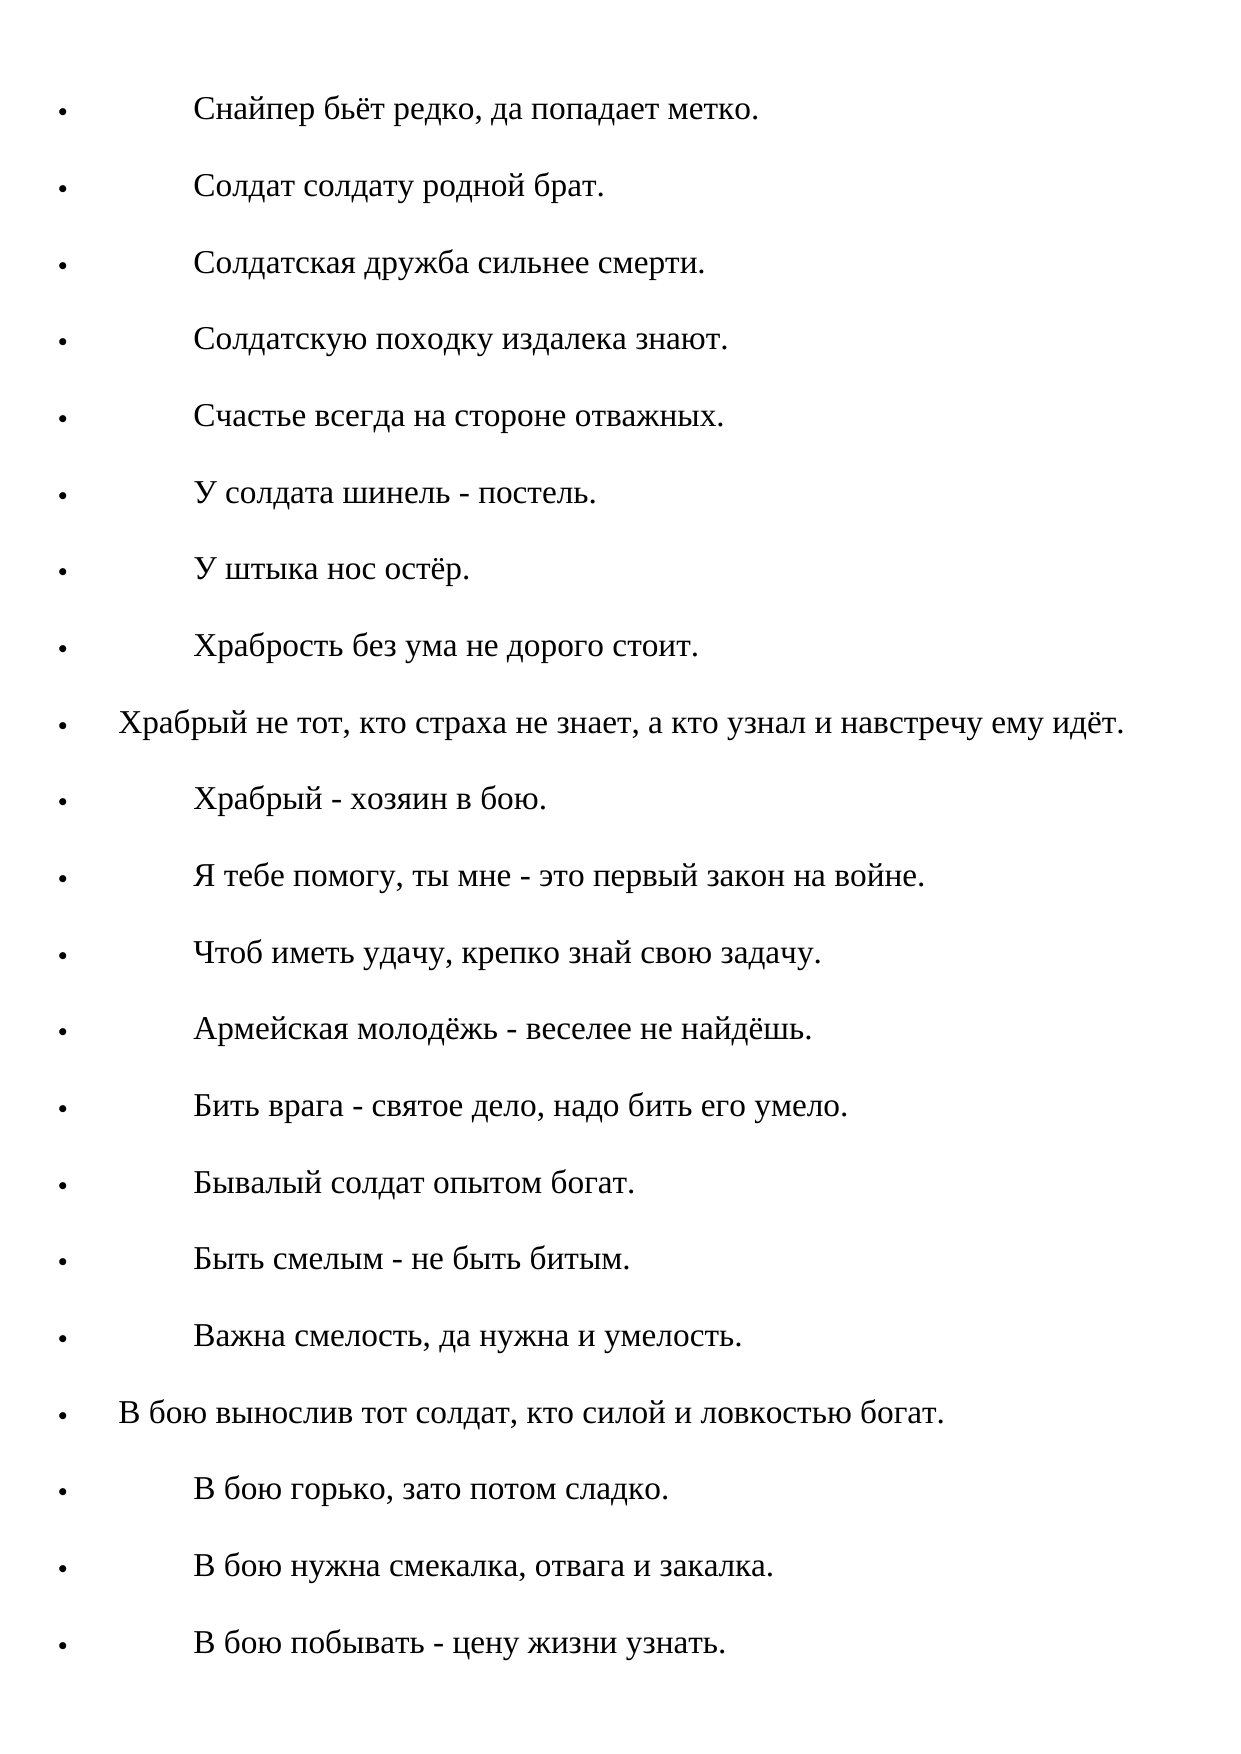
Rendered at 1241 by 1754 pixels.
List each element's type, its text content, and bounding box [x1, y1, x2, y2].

list В бою побывать - цену жизни узнать. [59, 1622, 1196, 1660]
list Я тебе помогу, ты мне - это первый закон на войне. [59, 855, 1196, 894]
list В бою горько, зато потом сладко. [59, 1469, 1196, 1507]
list Счастье всегда на стороне отважных. [59, 395, 1196, 434]
list Солдат солдату родной брат. [59, 165, 1196, 204]
list Быть смелым - не быть битым. [59, 1239, 1196, 1277]
list У солдата шинель - постель. [59, 472, 1196, 510]
list Солдатская дружба сильнее смерти. [59, 242, 1196, 280]
list Храбрый не тот, кто страха не знает, а кто узнал и навстречу ему идёт. [59, 702, 1196, 740]
list Армейская молодёжь - веселее не найдёшь. [59, 1009, 1196, 1047]
list В бою вынослив тот солдат, кто силой и ловкостью богат. [59, 1392, 1196, 1430]
list Бывалый солдат опытом богат. [59, 1162, 1196, 1200]
list Чтоб иметь удачу, крепко знай свою задачу. [59, 932, 1196, 970]
list Снайпер бьёт редко, да попадает метко. [59, 89, 1196, 127]
list У штыка нос остёр. [59, 549, 1196, 587]
list Храбрый - хозяин в бою. [59, 779, 1196, 817]
list Солдатскую походку издалека знают. [59, 319, 1196, 357]
list Храбрость без ума не дорого стоит. [59, 625, 1196, 664]
list В бою нужна смекалка, отвага и закалка. [59, 1545, 1196, 1584]
list Важна смелость, да нужна и умелость. [59, 1315, 1196, 1354]
list Бить врага - святое дело, надо бить его умело. [59, 1085, 1196, 1124]
